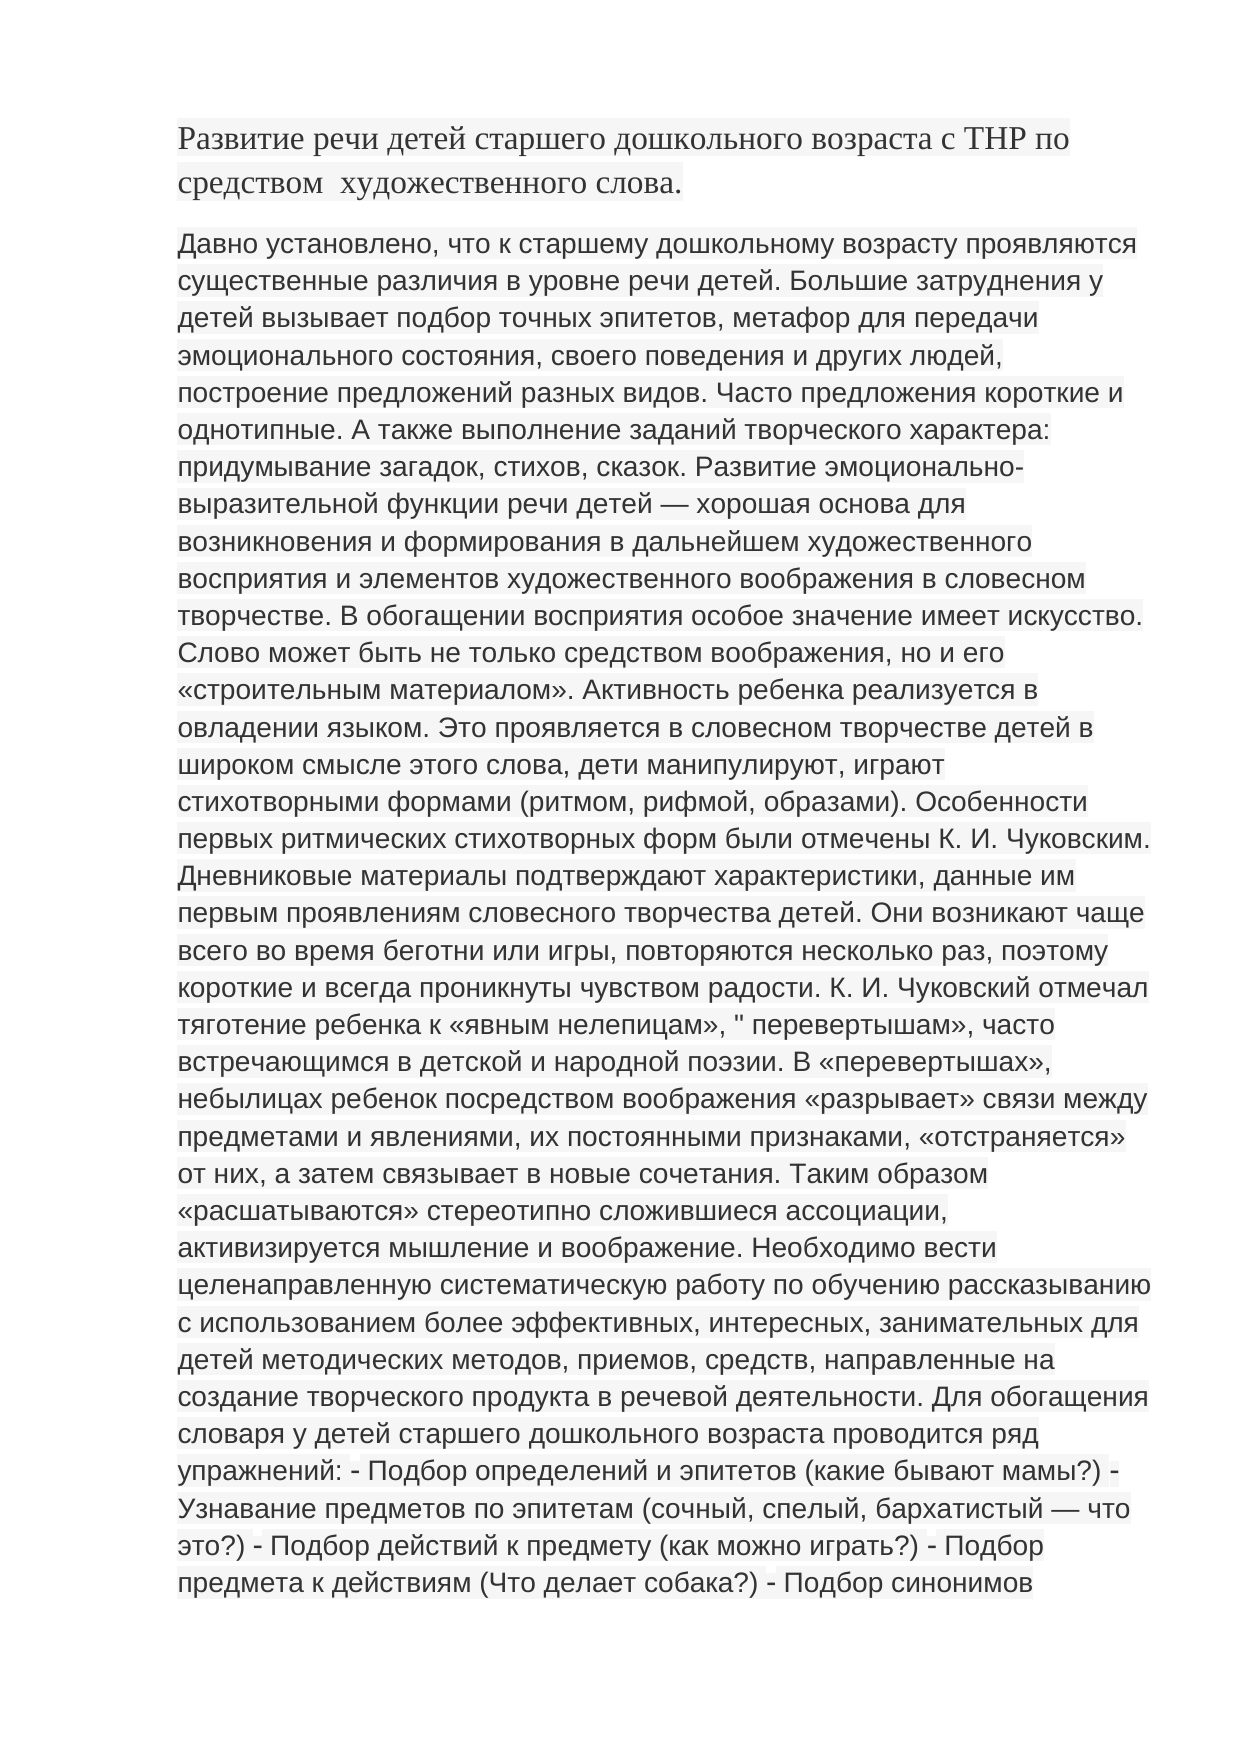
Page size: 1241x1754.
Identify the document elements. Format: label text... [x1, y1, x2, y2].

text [177, 227, 1152, 1599]
text Развитие речи детей старшего дошкольного возраста с ТНР по средством художественного слова. [177, 118, 1152, 201]
